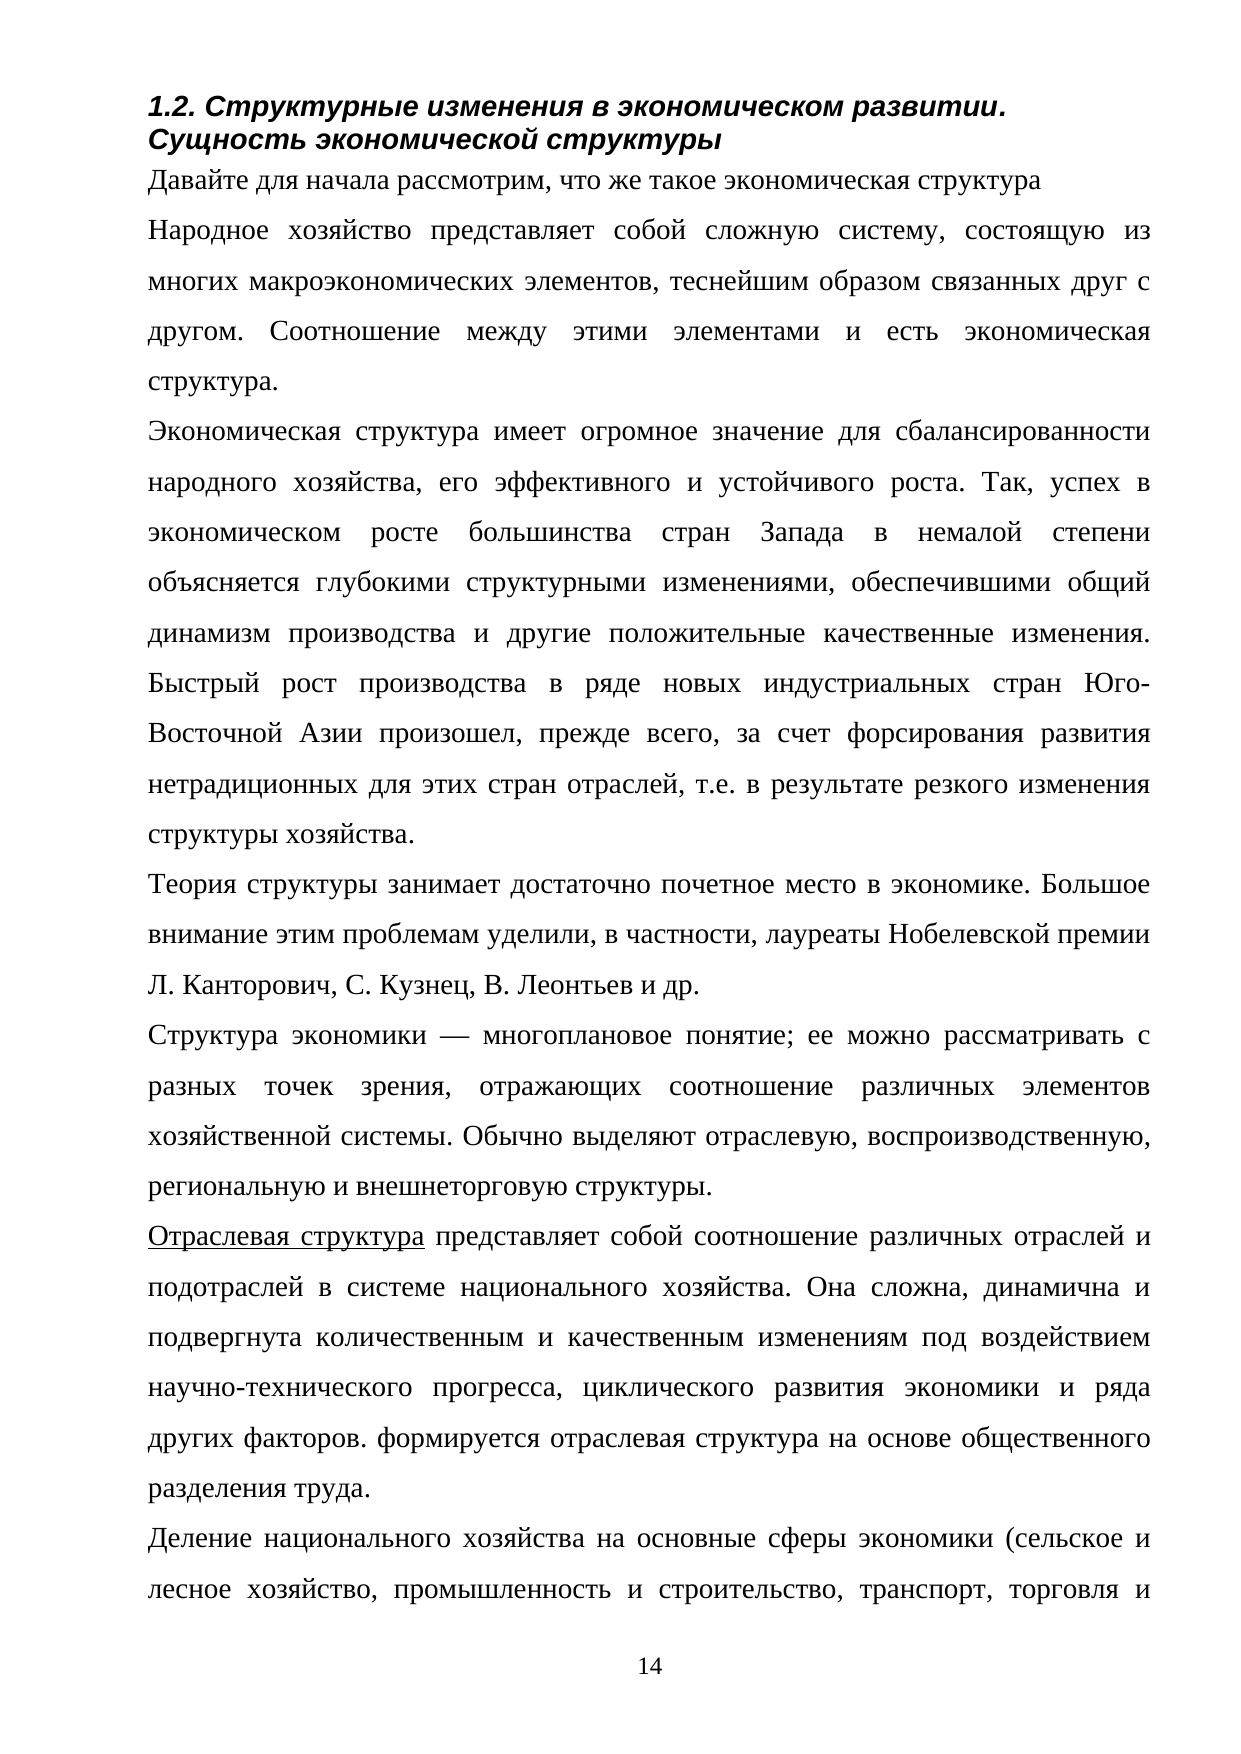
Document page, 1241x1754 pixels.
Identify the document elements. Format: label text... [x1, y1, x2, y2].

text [148, 1520, 1152, 1604]
text Экономическая структура имеет огромное значение для сбалансированности народного хозяйства, его эффективного и устойчивого роста. Так, успех в экономическом росте большинства стран Запада в немалой степени объясняется глубокими структурными изменениями, обеспечившими общий динамизм производства и другие положительные качественные изменения. Быстрый рост производства в ряде новых индустриальных стран Юго-Восточной Азии произошел, прежде всего, за счет форсирования развития нетрадиционных для этих стран отраслей, т.е. в результате резкого изменения структуры хозяйства. [148, 413, 1152, 849]
text Теория структуры занимает достаточно почетное место в экономике. Большое внимание этим проблемам уделили, в частности, лауреаты Нобелевской премии Л. Канторович, С. Кузнец, В. Леонтьев и др. [148, 866, 1152, 1001]
text Структура экономики — многоплановое понятие; ее можно рассматривать с разных точек зрения, отражающих соотношение различных элементов хозяйственной системы. Обычно выделяют отраслевую, воспроизводственную, региональную и внешнеторговую структуры. [148, 1017, 1152, 1202]
text Отраслевая структура представляет собой соотношение различных отраслей и подотраслей в системе национального хозяйства. Она сложна, динамична и подвергнута количественным и качественным изменениям под воздействием научно-технического прогресса, циклического развития экономики и ряда других факторов. формируется отраслевая структура на основе общественного разделения труда. [148, 1218, 1152, 1504]
text Народное хозяйство представляет собой сложную систему, состоящую из многих макроэкономических элементов, теснейшим образом связанных друг с другом. Соотношение между этими элементами и есть экономическая структура. [148, 212, 1152, 397]
text Давайте для начала рассмотрим, что же такое экономическая структура [148, 162, 1152, 196]
subtitle 1.2. Структурные изменения в экономическом развитии. Сущность экономической структуры [148, 89, 1152, 156]
